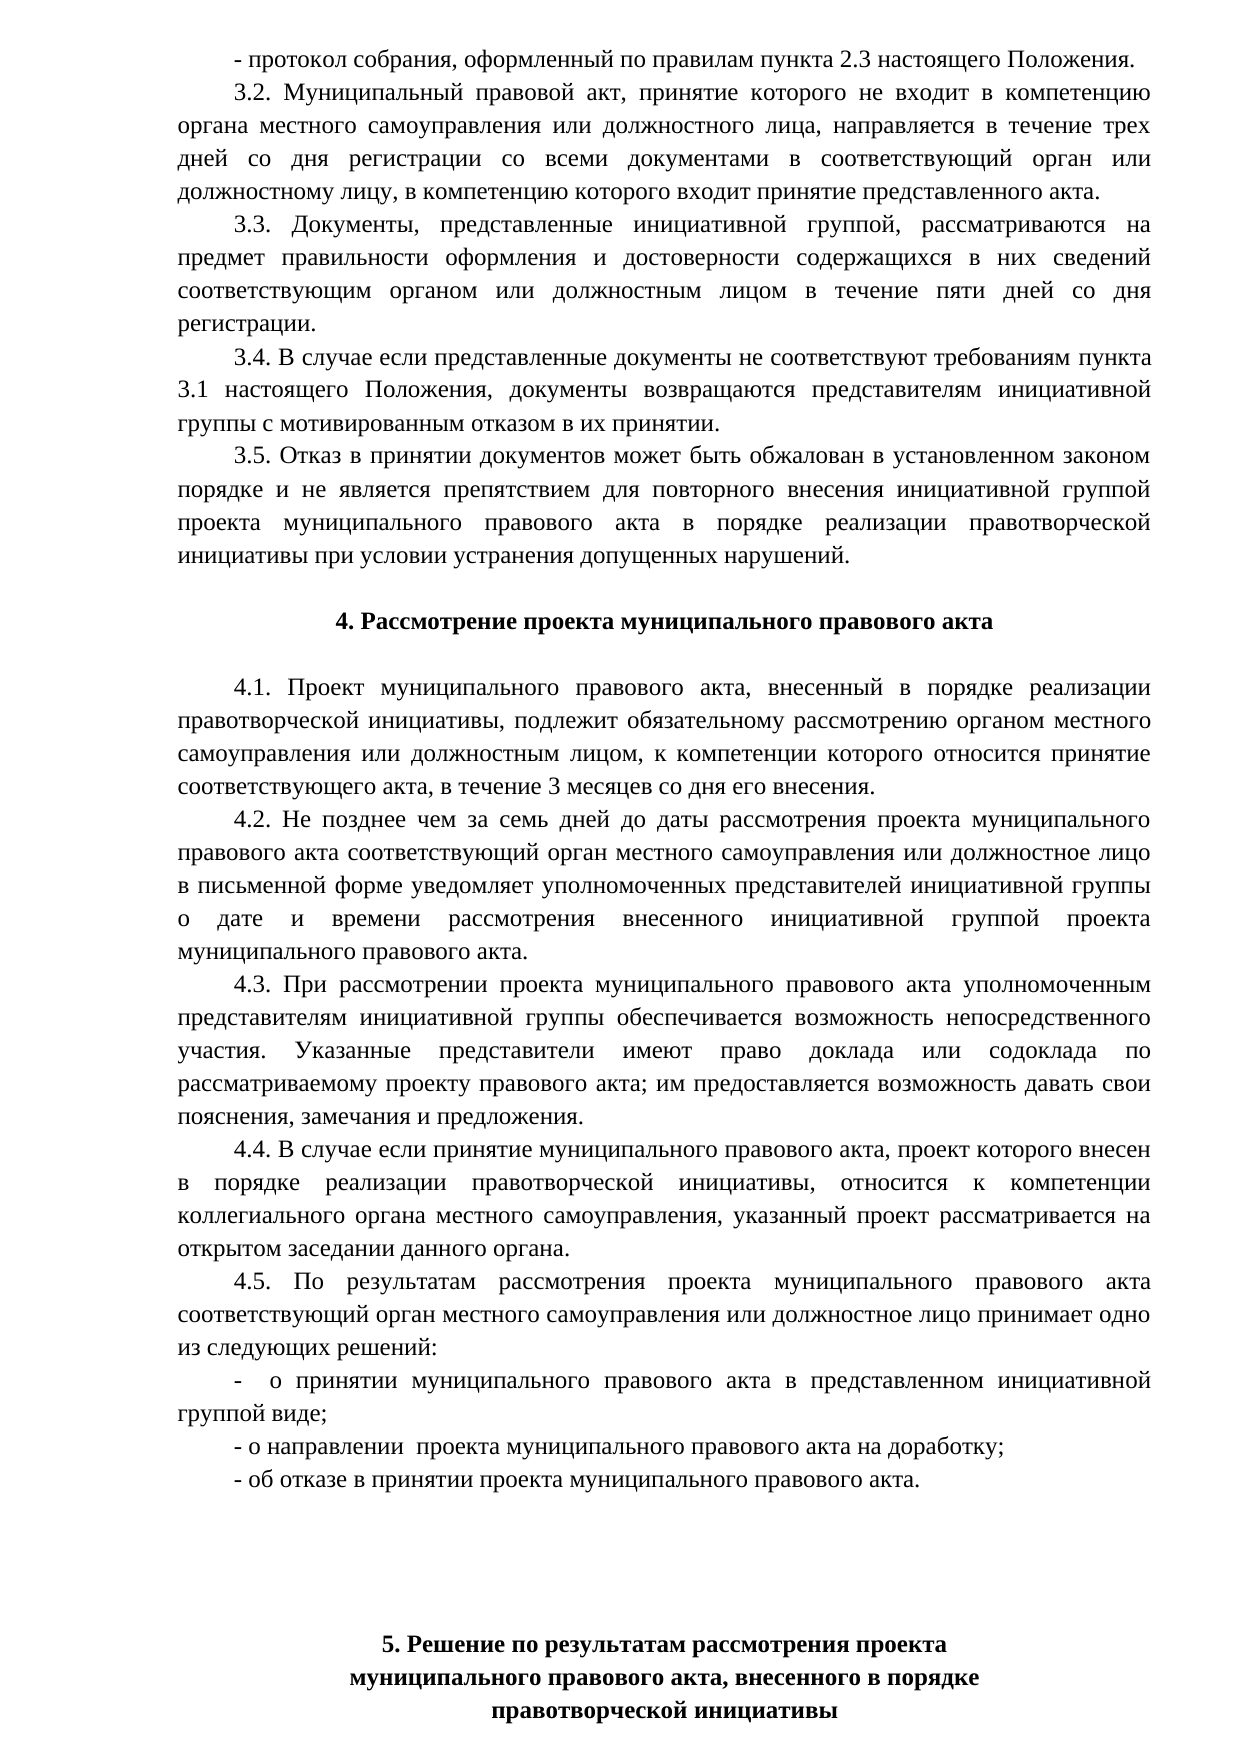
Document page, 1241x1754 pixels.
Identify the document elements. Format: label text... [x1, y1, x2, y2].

text 4.1. Проект муниципального правового акта, внесенный в порядке реализации правотворческой инициативы, подлежит обязательному рассмотрению органом местного самоуправления или должностным лицом, к компетенции которого относится принятие соответствующего акта, в течение 3 месяцев со дня его внесения. [177, 672, 1152, 799]
text муниципального правового акта, внесенного в порядке [177, 1662, 1152, 1691]
text 4.4. В случае если принятие муниципального правового акта, проект которого внесен в порядке реализации правотворческой инициативы, относится к компетенции коллегиального органа местного самоуправления, указанный проект рассматривается на открытом заседании данного органа. [177, 1134, 1152, 1262]
text - об отказе в принятии проекта муниципального правового акта. [177, 1464, 1152, 1493]
text 4. Рассмотрение проекта муниципального правового акта [177, 606, 1152, 634]
text - протокол собрания, оформленный по правилам пункта 2.3 настоящего Положения. [177, 44, 1152, 73]
text 4.5. По результатам рассмотрения проекта муниципального правового акта соответствующий орган местного самоуправления или должностное лицо принимает одно из следующих решений: [177, 1266, 1152, 1361]
text - о принятии муниципального правового акта в представленном инициативной группой виде; [177, 1365, 1152, 1427]
text - о направлении проекта муниципального правового акта на доработку; [177, 1431, 1152, 1460]
text 3.3. Документы, представленные инициативной группой, рассматриваются на предмет правильности оформления и достоверности содержащихся в них сведений соответствующим органом или должностным лицом в течение пяти дней со дня регистрации. [177, 209, 1152, 337]
text 4.2. Не позднее чем за семь дней до даты рассмотрения проекта муниципального правового акта соответствующий орган местного самоуправления или должностное лицо в письменной форме уведомляет уполномоченных представителей инициативной группы о дате и времени рассмотрения внесенного инициативной группой проекта муниципального правового акта. [177, 804, 1152, 965]
text 4.3. При рассмотрении проекта муниципального правового акта уполномоченным представителям инициативной группы обеспечивается возможность непосредственного участия. Указанные представители имеют право доклада или содоклада по рассматриваемому проекту правового акта; им предоставляется возможность давать свои пояснения, замечания и предложения. [177, 969, 1152, 1130]
text 3.2. Муниципальный правовой акт, принятие которого не входит в компетенцию органа местного самоуправления или должностного лица, направляется в течение трех дней со дня регистрации со всеми документами в соответствующий орган или должностному лицу, в компетенцию которого входит принятие представленного акта. [177, 77, 1152, 205]
text 3.5. Отказ в принятии документов может быть обжалован в установленном законом порядке и не является препятствием для повторного внесения инициативной группой проекта муниципального правового акта в порядке реализации правотворческой инициативы при условии устранения допущенных нарушений. [177, 441, 1152, 568]
text 3.4. В случае если представленные документы не соответствуют требованиям пункта 3.1 настоящего Положения, документы возвращаются представителям инициативной группы с мотивированным отказом в их принятии. [177, 342, 1152, 436]
text правотворческой инициативы [177, 1695, 1152, 1724]
text 5. Решение по результатам рассмотрения проекта [177, 1629, 1152, 1658]
